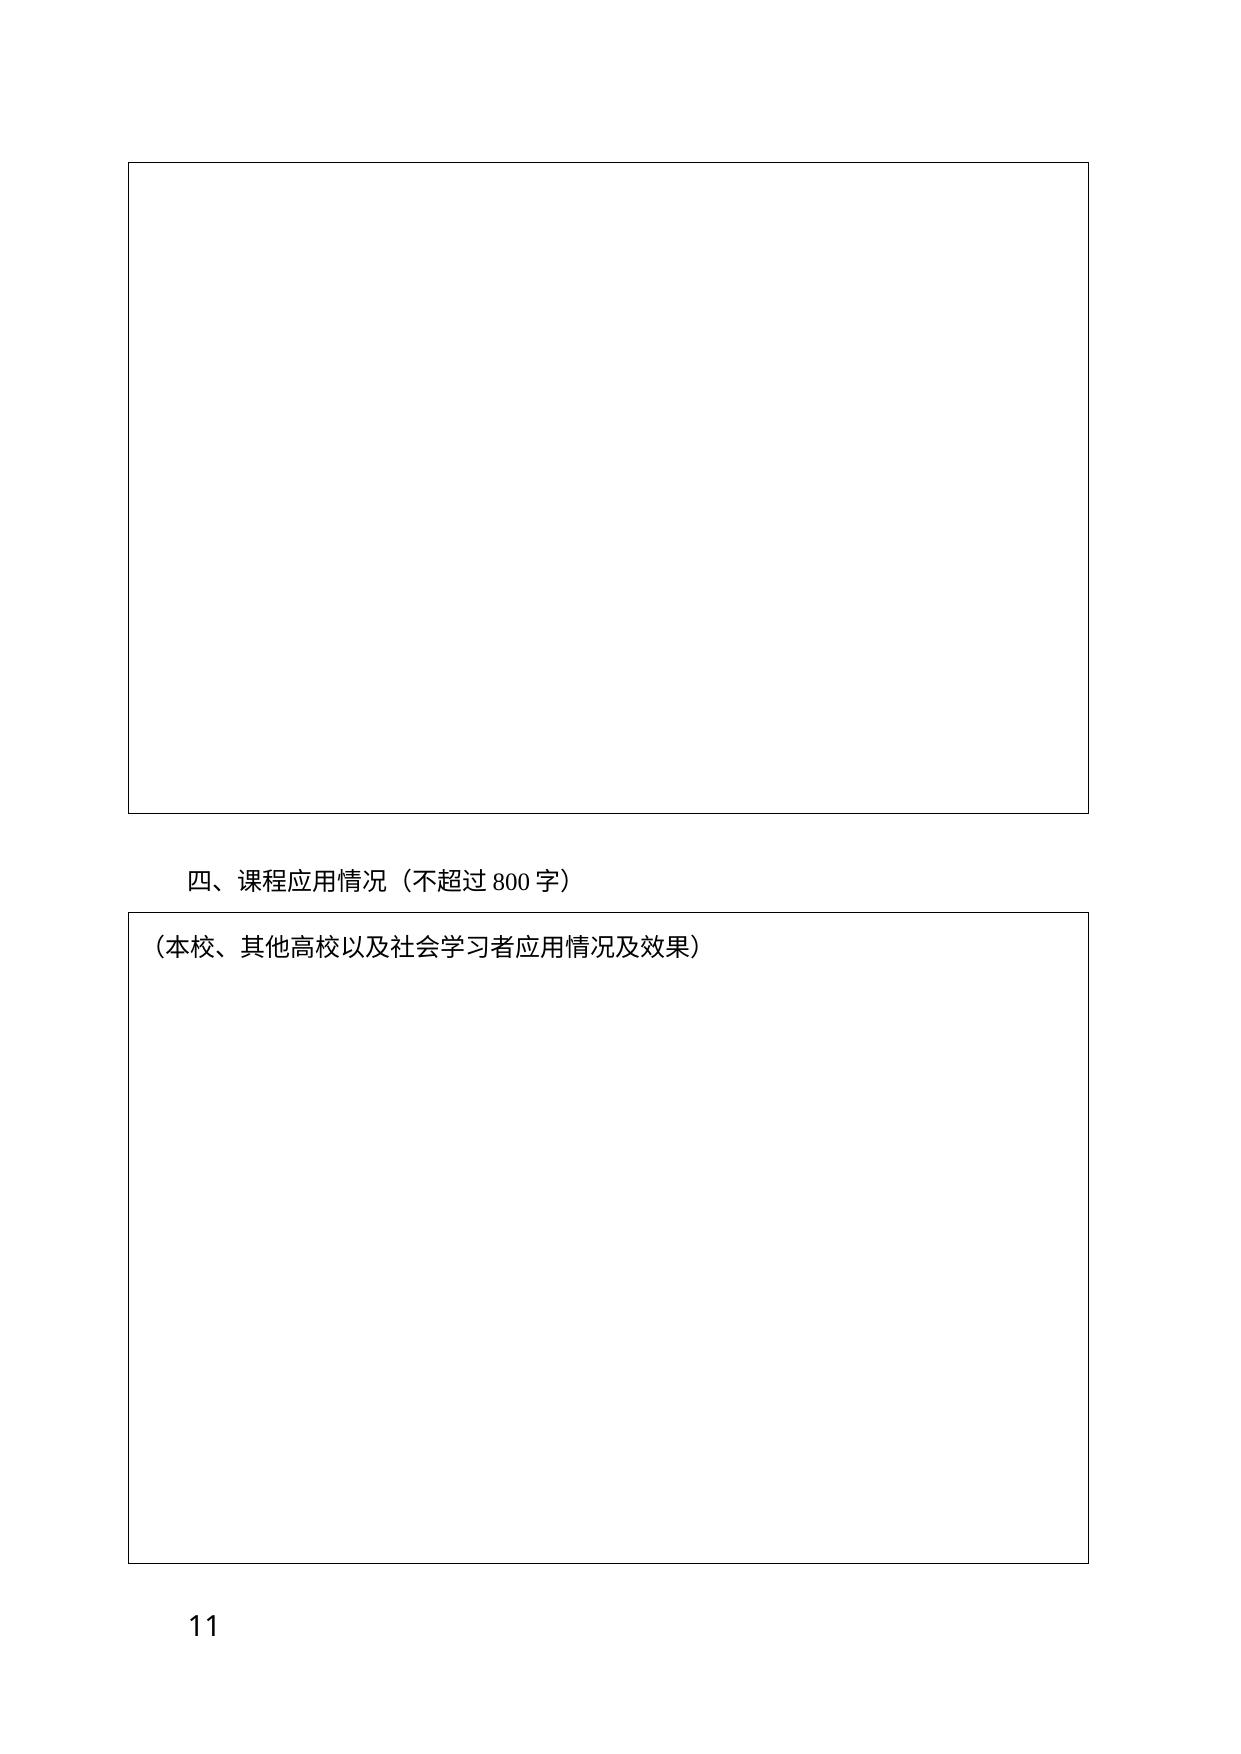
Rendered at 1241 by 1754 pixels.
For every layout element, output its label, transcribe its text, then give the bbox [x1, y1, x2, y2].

table_header （本校、其他高校以及社会学习者应用情况及效果） [129, 913, 1088, 1563]
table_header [129, 163, 1088, 813]
text 四、课程应用情况（不超过800字） [187, 847, 1053, 912]
